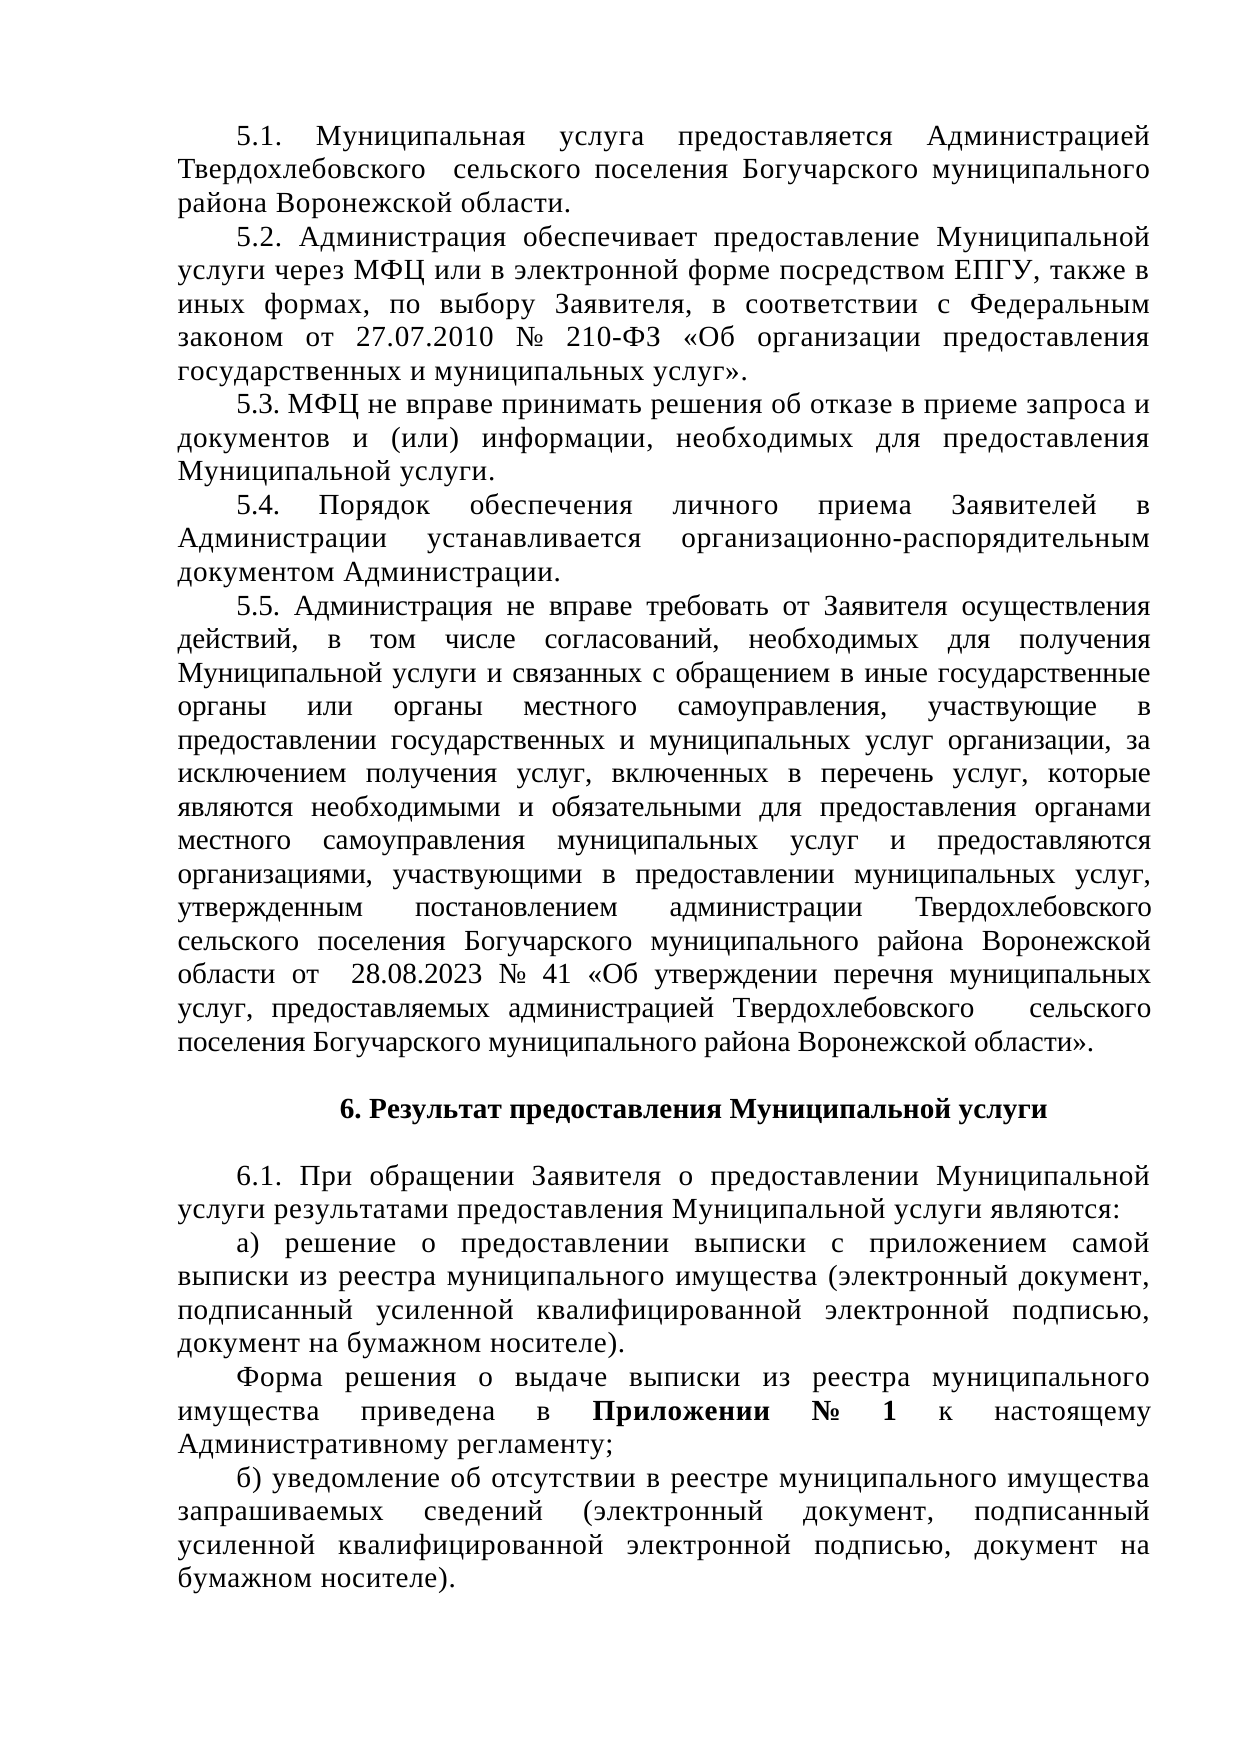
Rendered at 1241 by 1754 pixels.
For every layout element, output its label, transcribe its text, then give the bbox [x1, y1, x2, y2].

text 6.1. При обращении Заявителя о предоставлении Муниципальной услуги результатами предоставления Муниципальной услуги являются: [177, 1158, 1152, 1225]
text 5.5. Администрация не вправе требовать от Заявителя осуществления действий, в том числе согласований, необходимых для получения Муниципальной услуги и связанных с обращением в иные государственные органы или органы местного самоуправления, участвующие в предоставлении государственных и муниципальных услуг организации, за исключением получения услуг, включенных в перечень услуг, которые являются необходимыми и обязательными для предоставления органами местного самоуправления муниципальных услуг и предоставляются организациями, участвующими в предоставлении муниципальных услуг, утвержденным постановлением администрации Твердохлебовского сельского поселения Богучарского муниципального района Воронежской области от 28.08.2023 № 41 «Об утверждении перечня муниципальных услуг, предоставляемых администрацией Твердохлебовского сельского поселения Богучарского муниципального района Воронежской области». [177, 588, 1152, 1057]
text Форма решения о выдаче выписки из реестра муниципального имущества приведена в Приложении № 1 к настоящему Административному регламенту; [177, 1359, 1152, 1460]
text б) уведомление об отсутствии в реестре муниципального имущества запрашиваемых сведений (электронный документ, подписанный усиленной квалифицированной электронной подписью, документ на бумажном носителе). [177, 1460, 1152, 1594]
text 5.1. Муниципальная услуга предоставляется Администрацией Твердохлебовского сельского поселения Богучарского муниципального района Воронежской области. [177, 118, 1152, 219]
text 5.3. МФЦ не вправе принимать решения об отказе в приеме запроса и документов и (или) информации, необходимых для предоставления Муниципальной услуги. [177, 386, 1152, 487]
text а) решение о предоставлении выписки с приложением самой выписки из реестра муниципального имущества (электронный документ, подписанный усиленной квалифицированной электронной подписью, документ на бумажном носителе). [177, 1225, 1152, 1359]
text 5.4. Порядок обеспечения личного приема Заявителей в Администрации устанавливается организационно-распорядительным документом Администрации. [177, 487, 1152, 588]
text 5.2. Администрация обеспечивает предоставление Муниципальной услуги через МФЦ или в электронной форме посредством ЕПГУ, также в иных формах, по выбору Заявителя, в соответствии с Федеральным законом от 27.07.2010 № 210-ФЗ «Об организации предоставления государственных и муниципальных услуг». [177, 219, 1152, 386]
text 6. Результат предоставления Муниципальной услуги [177, 1091, 1152, 1124]
